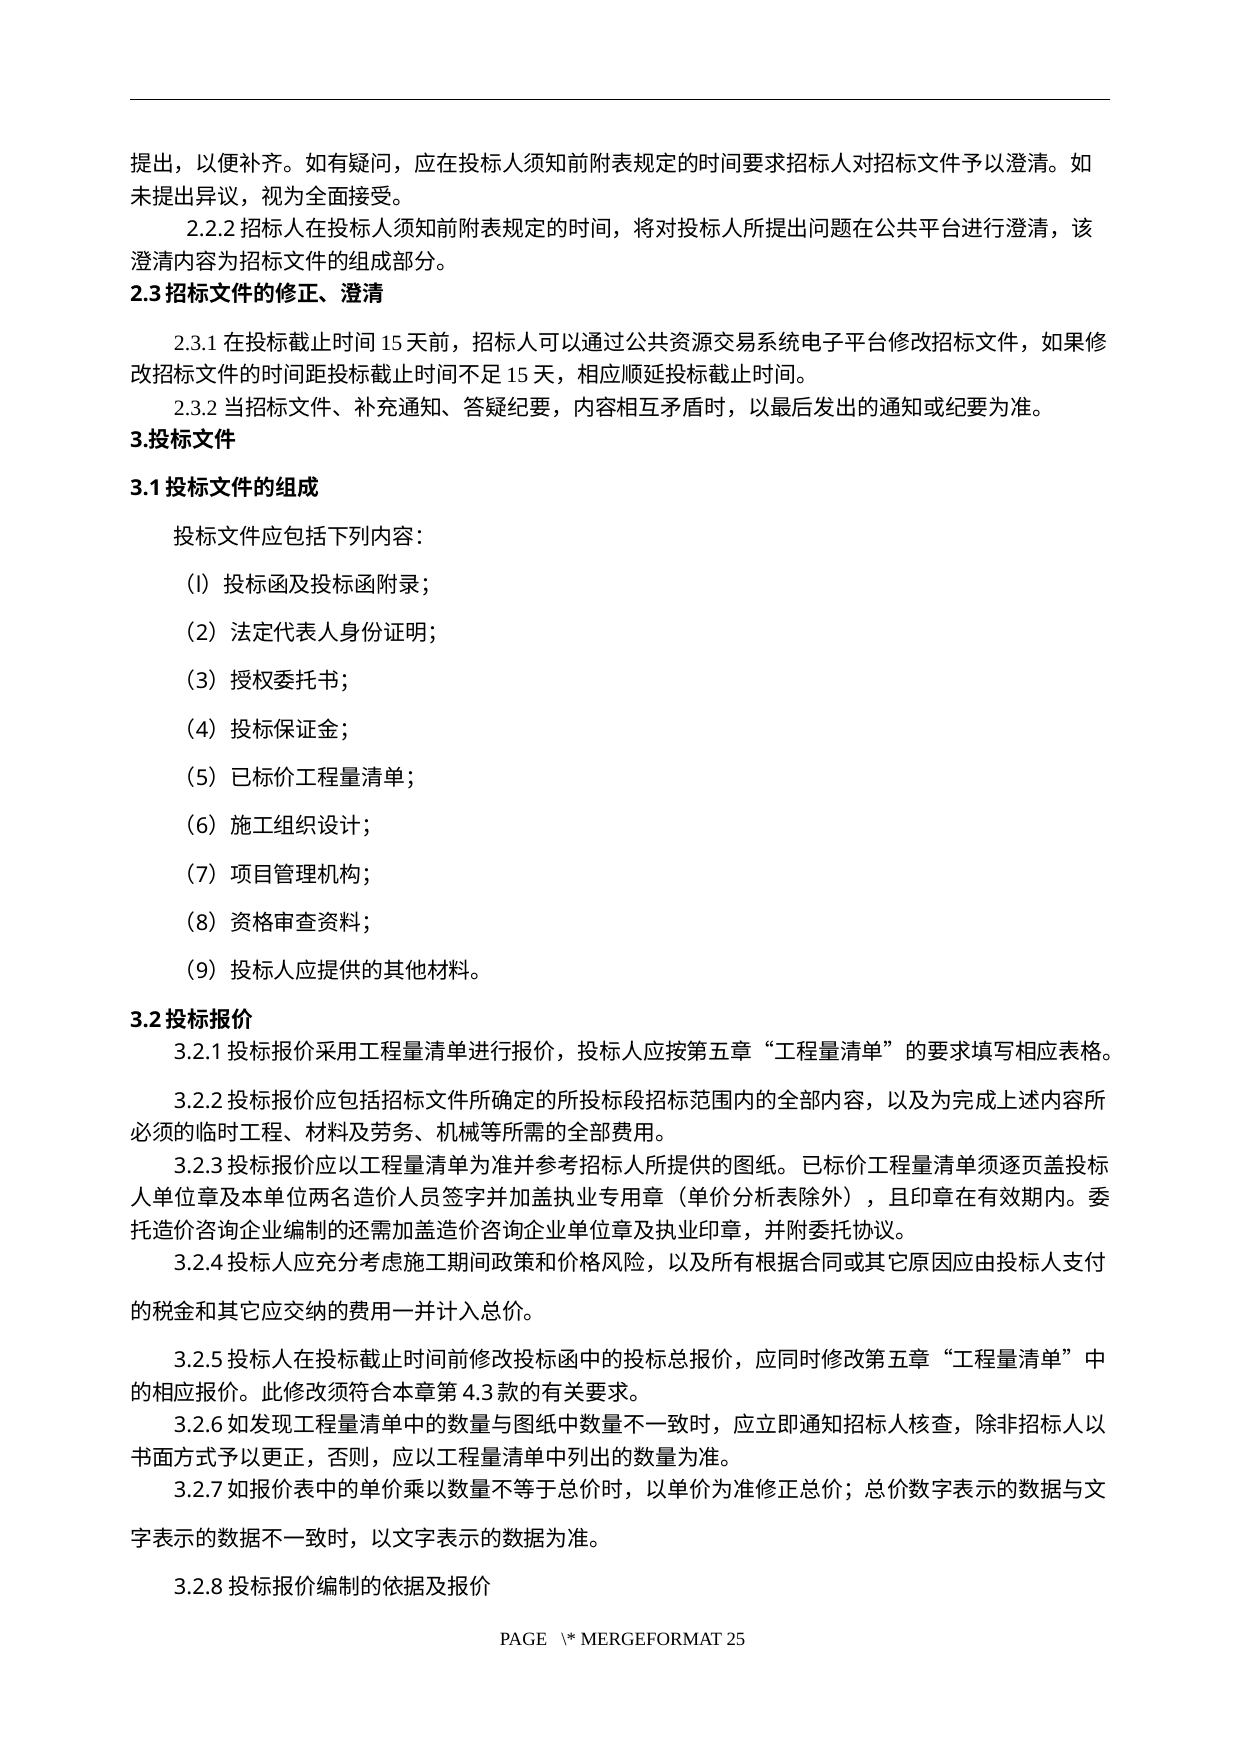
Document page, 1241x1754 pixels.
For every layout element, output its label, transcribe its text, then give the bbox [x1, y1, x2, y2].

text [130, 146, 1110, 211]
text 2.3.1 在投标截止时间15天前，招标人可以通过公共资源交易系统电子平台修改招标文件，如果修改招标文件的时间距投标截止时间不足15 天，相应顺延投标截止时间。 [130, 324, 1110, 389]
text 3.2.7如报价表中的单价乘以数量不等于总价时，以单价为准修正总价；总价数字表示的数据与文字表示的数据不一致时，以文字表示的数据为准。 [130, 1472, 1110, 1553]
text 3.2.4投标人应充分考虑施工期间政策和价格风险，以及所有根据合同或其它原因应由投标人支付的税金和其它应交纳的费用一并计入总价。 [130, 1245, 1110, 1326]
text （4）投标保证金； [130, 712, 1110, 744]
text （6）施工组织设计； [130, 808, 1110, 841]
text （l）投标函及投标函附录； [130, 567, 1110, 599]
text 3.2.5投标人在投标截止时间前修改投标函中的投标总报价，应同时修改第五章“工程量清单”中的相应报价。此修改须符合本章第4.3款的有关要求。 [130, 1342, 1110, 1407]
text 3.2投标报价 [130, 1002, 1110, 1034]
text （2）法定代表人身份证明； [130, 615, 1110, 647]
text （5）已标价工程量清单； [130, 760, 1110, 792]
text 3.2.3投标报价应以工程量清单为准并参考招标人所提供的图纸。已标价工程量清单须逐页盖投标人单位章及本单位两名造价人员签字并加盖执业专用章（单价分析表除外），且印章在有效期内。委托造价咨询企业编制的还需加盖造价咨询企业单位章及执业印章，并附委托协议。 [130, 1147, 1110, 1245]
text （8）资格审查资料； [130, 905, 1110, 937]
text 2.3招标文件的修正、澄清 [130, 276, 1110, 308]
text 3.2.8 投标报价编制的依据及报价 [130, 1569, 1110, 1602]
text 投标文件应包括下列内容： [130, 518, 1110, 551]
text （9）投标人应提供的其他材料。 [130, 953, 1110, 986]
text 2.3.2 当招标文件、补充通知、答疑纪要，内容相互矛盾时，以最后发出的通知或纪要为准。 [130, 389, 1110, 422]
text 2.2.2招标人在投标人须知前附表规定的时间，将对投标人所提出问题在公共平台进行澄清，该澄清内容为招标文件的组成部分。 [130, 211, 1110, 276]
text 3.投标文件 [130, 422, 1110, 454]
text （3）授权委托书； [130, 663, 1110, 696]
text 3.2.6如发现工程量清单中的数量与图纸中数量不一致时，应立即通知招标人核查，除非招标人以书面方式予以更正，否则，应以工程量清单中列出的数量为准。 [130, 1407, 1110, 1472]
text （7）项目管理机构； [130, 857, 1110, 889]
text 3.1投标文件的组成 [130, 470, 1110, 502]
text 3.2.2投标报价应包括招标文件所确定的所投标段招标范围内的全部内容，以及为完成上述内容所必须的临时工程、材料及劳务、机械等所需的全部费用。 [130, 1082, 1110, 1147]
text 3.2.1投标报价采用工程量清单进行报价，投标人应按第五章“工程量清单”的要求填写相应表格。 [130, 1034, 1110, 1067]
